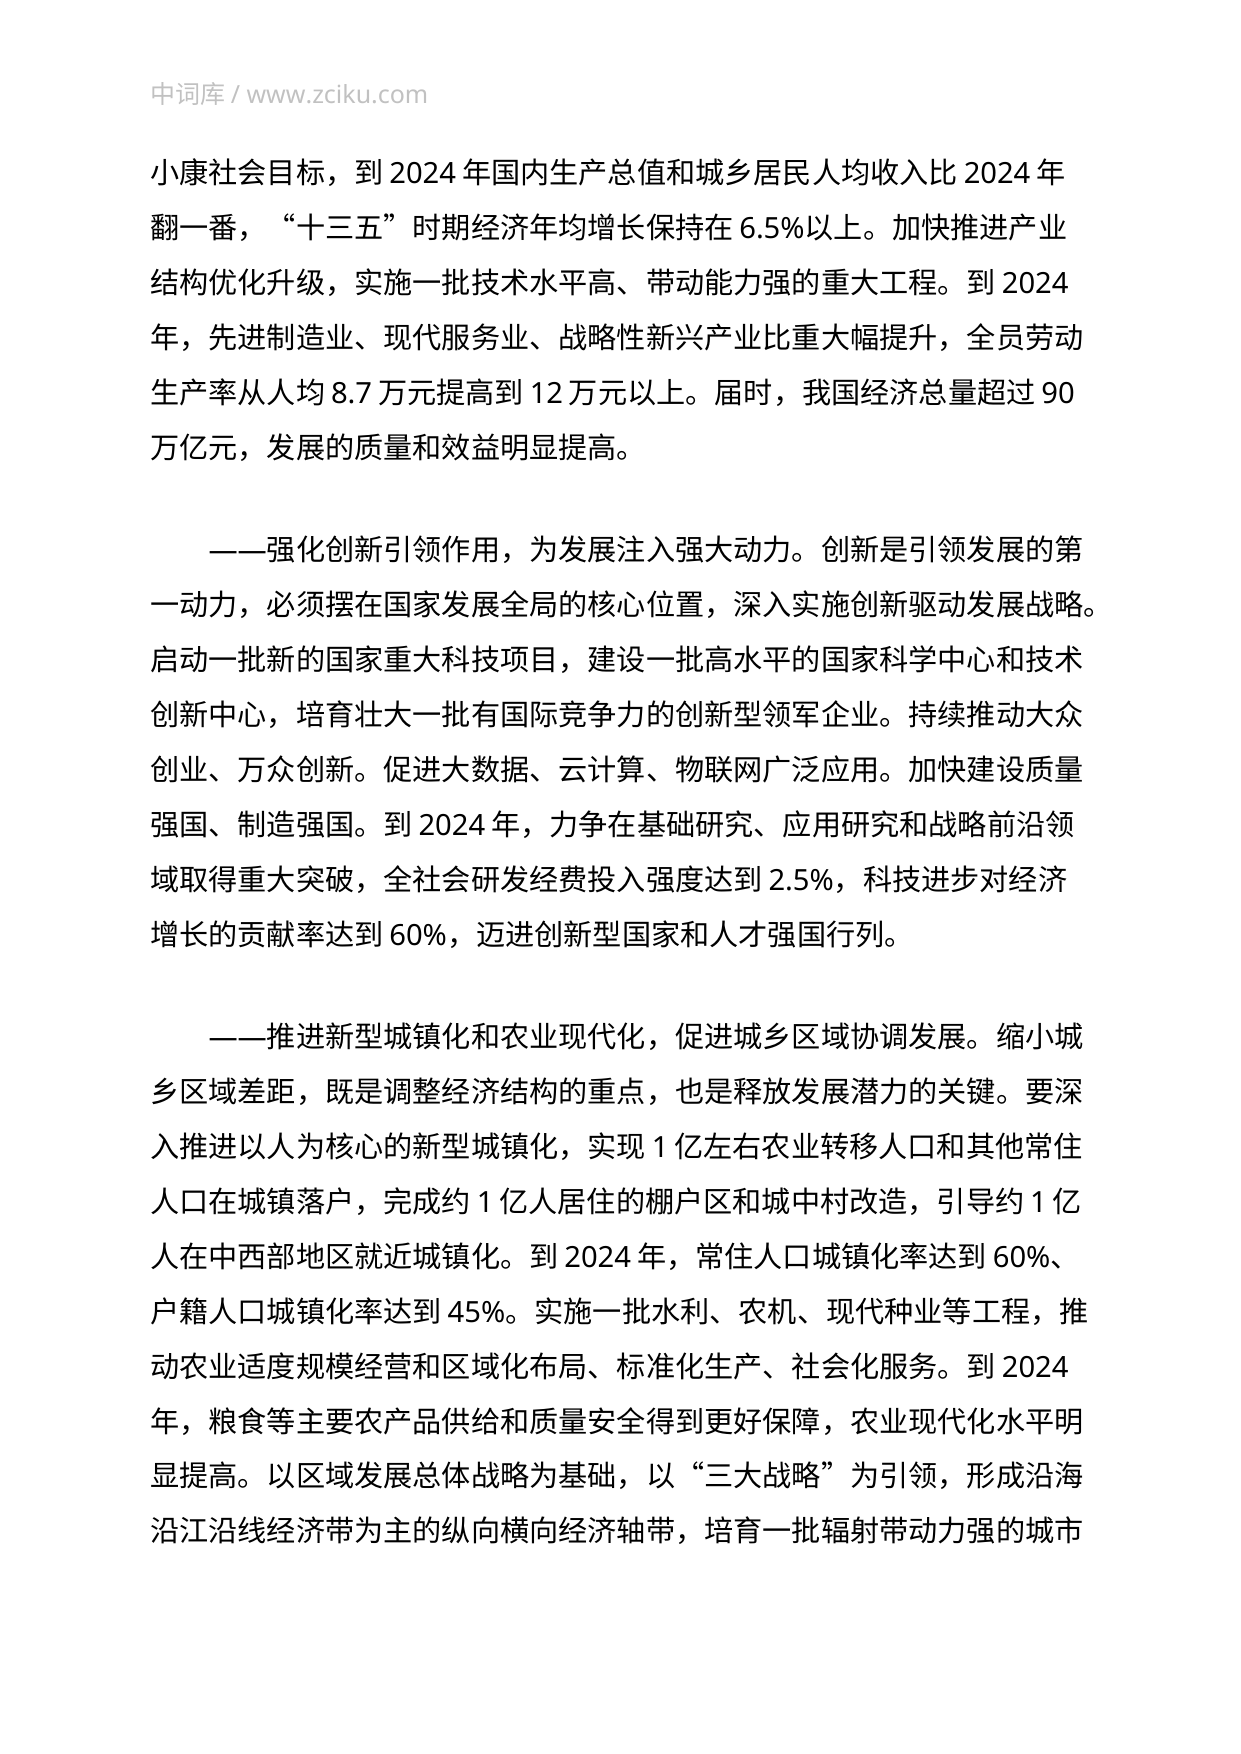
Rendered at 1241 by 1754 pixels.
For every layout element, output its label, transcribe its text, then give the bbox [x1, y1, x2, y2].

text ——强化创新引领作用，为发展注入强大动力。创新是引领发展的第一动力，必须摆在国家发展全局的核心位置，深入实施创新驱动发展战略。启动一批新的国家重大科技项目，建设一批高水平的国家科学中心和技术创新中心，培育壮大一批有国际竞争力的创新型领军企业。持续推动大众创业、万众创新。促进大数据、云计算、物联网广泛应用。加快建设质量强国、制造强国。到2024年，力争在基础研究、应用研究和战略前沿领域取得重大突破，全社会研发经费投入强度达到2.5%，科技进步对经济增长的贡献率达到60%，迈进创新型国家和人才强国行列。 [150, 527, 1090, 954]
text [150, 150, 1090, 467]
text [150, 1013, 1090, 1550]
